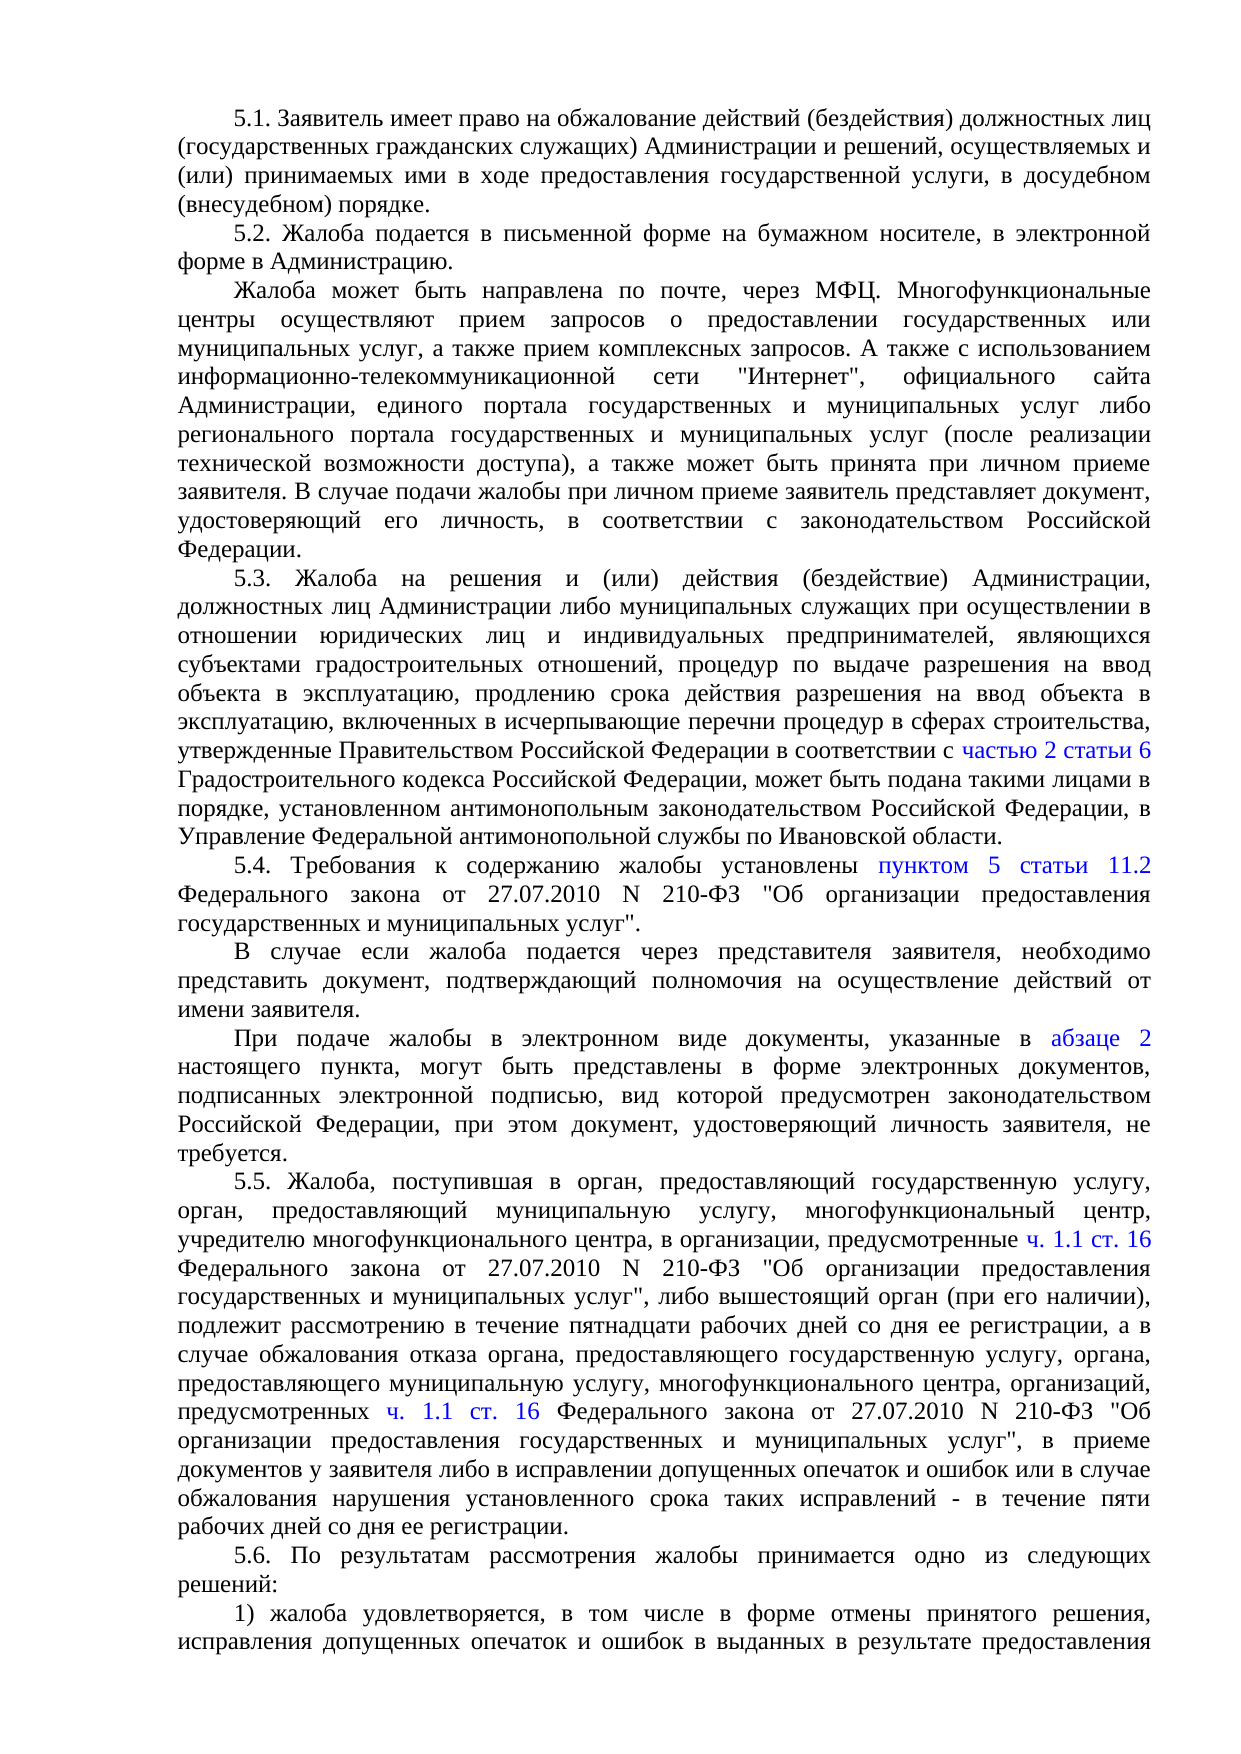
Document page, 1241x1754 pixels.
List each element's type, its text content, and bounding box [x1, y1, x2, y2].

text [177, 1598, 1152, 1655]
text 5.2. Жалоба подается в письменной форме на бумажном носителе, в электронной форме в Администрацию. [177, 218, 1152, 275]
text При подаче жалобы в электронном виде документы, указанные в абзаце 2 настоящего пункта, могут быть представлены в форме электронных документов, подписанных электронной подписью, вид которой предусмотрен законодательством Российской Федерации, при этом документ, удостоверяющий личность заявителя, не требуется. [177, 1023, 1152, 1166]
text 5.6. По результатам рассмотрения жалобы принимается одно из следующих решений: [177, 1540, 1152, 1598]
text 5.4. Требования к содержанию жалобы установлены пунктом 5 статьи 11.2 Федерального закона от 27.07.2010 N 210-ФЗ "Об организации предоставления государственных и муниципальных услуг". [177, 850, 1152, 936]
text Жалоба может быть направлена по почте, через МФЦ. Многофункциональные центры осуществляют прием запросов о предоставлении государственных или муниципальных услуг, а также прием комплексных запросов. А также с использованием информационно-телекоммуникационной сети "Интернет", официального сайта Администрации, единого портала государственных и муниципальных услуг либо регионального портала государственных и муниципальных услуг (после реализации технической возможности доступа), а также может быть принята при личном приеме заявителя. В случае подачи жалобы при личном приеме заявитель представляет документ, удостоверяющий его личность, в соответствии с законодательством Российской Федерации. [177, 275, 1152, 563]
text 5.3. Жалоба на решения и (или) действия (бездействие) Администрации, должностных лиц Администрации либо муниципальных служащих при осуществлении в отношении юридических лиц и индивидуальных предпринимателей, являющихся субъектами градостроительных отношений, процедур по выдаче разрешения на ввод объекта в эксплуатацию, продлению срока действия разрешения на ввод объекта в эксплуатацию, включенных в исчерпывающие перечни процедур в сферах строительства, утвержденные Правительством Российской Федерации в соответствии с частью 2 статьи 6 Градостроительного кодекса Российской Федерации, может быть подана такими лицами в порядке, установленном антимонопольным законодательством Российской Федерации, в Управление Федеральной антимонопольной службы по Ивановской области. [177, 563, 1152, 850]
text В случае если жалоба подается через представителя заявителя, необходимо представить документ, подтверждающий полномочия на осуществление действий от имени заявителя. [177, 936, 1152, 1023]
text 5.5. Жалоба, поступившая в орган, предоставляющий государственную услугу, орган, предоставляющий муниципальную услугу, многофункциональный центр, учредителю многофункционального центра, в организации, предусмотренные ч. 1.1 ст. 16 Федерального закона от 27.07.2010 N 210-ФЗ "Об организации предоставления государственных и муниципальных услуг", либо вышестоящий орган (при его наличии), подлежит рассмотрению в течение пятнадцати рабочих дней со дня ее регистрации, а в случае обжалования отказа органа, предоставляющего государственную услугу, органа, предоставляющего муниципальную услугу, многофункционального центра, организаций, предусмотренных ч. 1.1 ст. 16 Федерального закона от 27.07.2010 N 210-ФЗ "Об организации предоставления государственных и муниципальных услуг", в приеме документов у заявителя либо в исправлении допущенных опечаток и ошибок или в случае обжалования нарушения установленного срока таких исправлений - в течение пяти рабочих дней со дня ее регистрации. [177, 1166, 1152, 1540]
text 5.1. Заявитель имеет право на обжалование действий (бездействия) должностных лиц (государственных гражданских служащих) Администрации и решений, осуществляемых и (или) принимаемых ими в ходе предоставления государственной услуги, в досудебном (внесудебном) порядке. [177, 103, 1152, 218]
